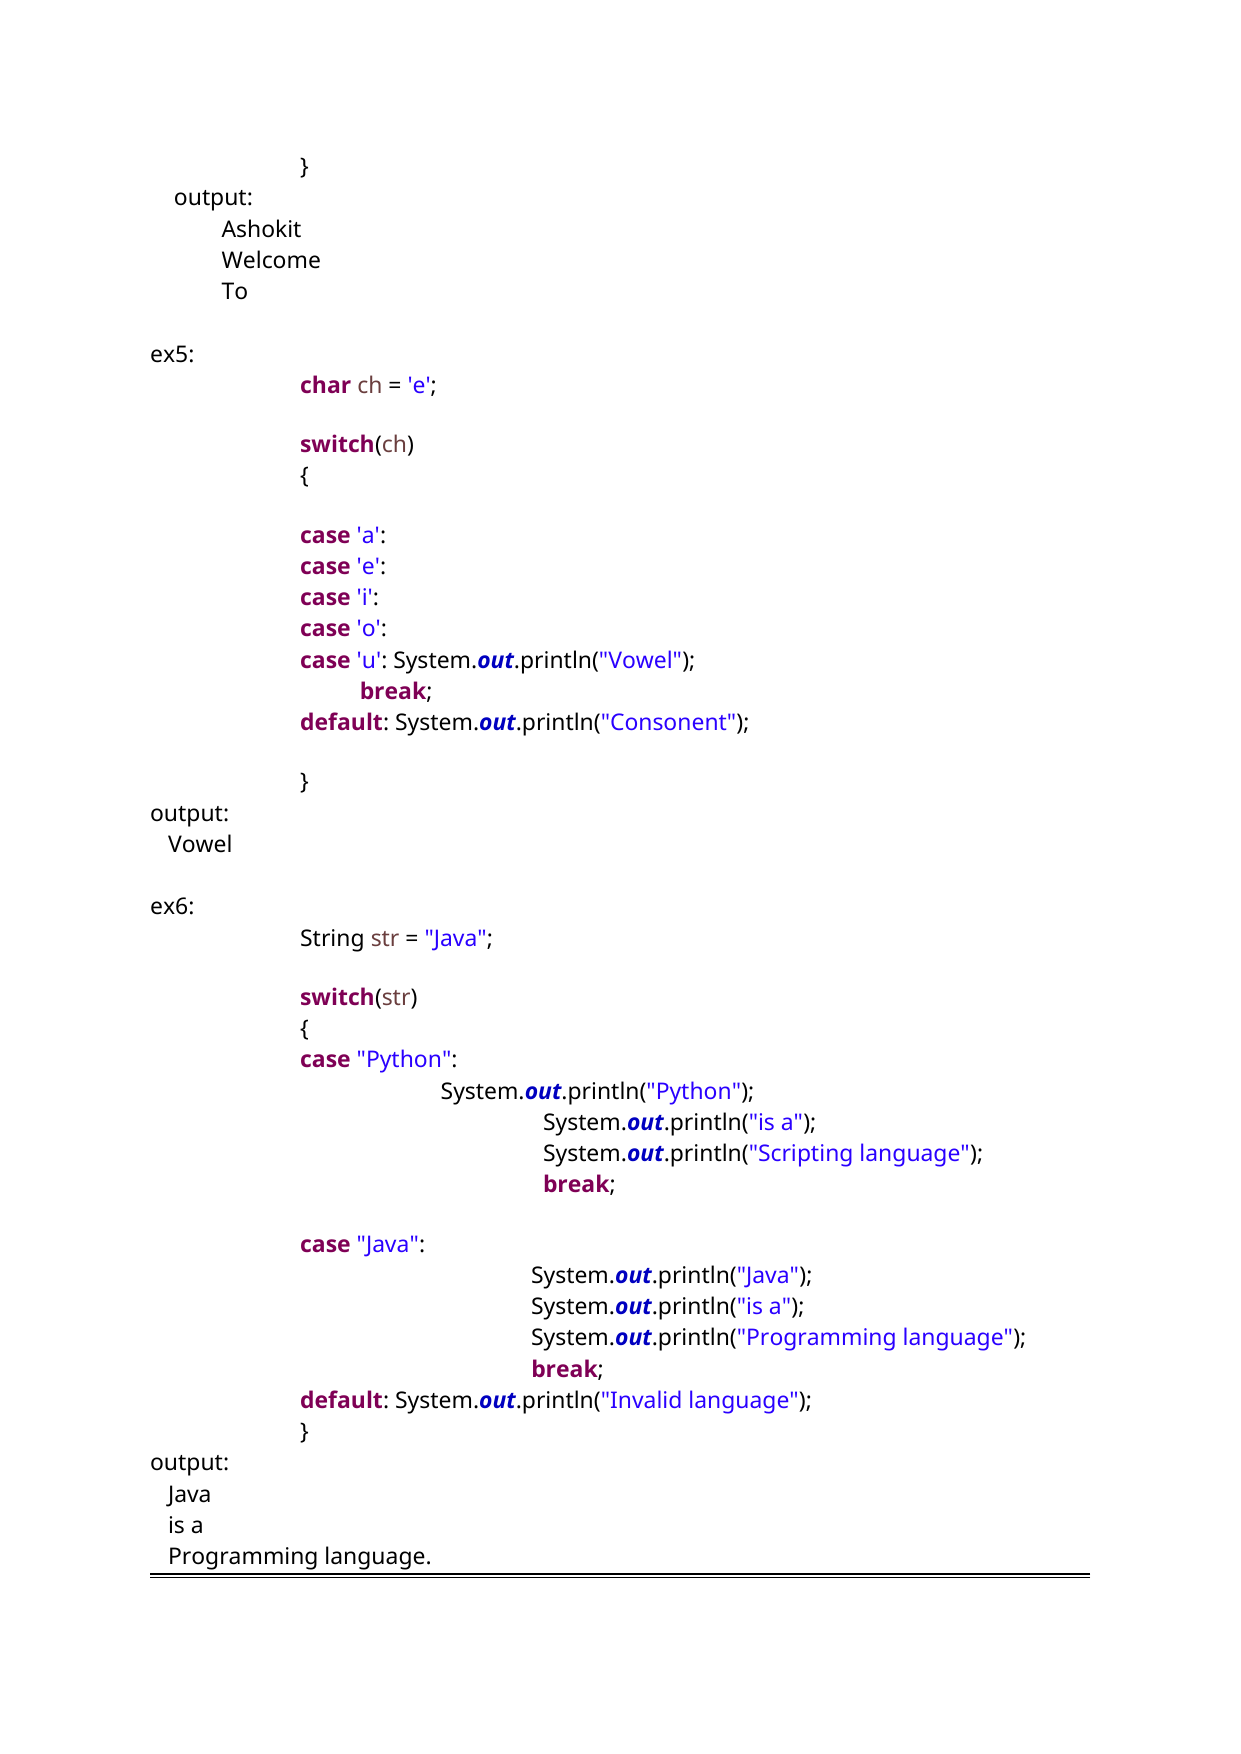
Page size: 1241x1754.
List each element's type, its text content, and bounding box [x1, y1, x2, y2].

text System.out.println("Scripting language"); [150, 1137, 1090, 1168]
text } [150, 765, 1090, 797]
text switch(ch) [150, 428, 1090, 459]
text break; [150, 1353, 1090, 1384]
text ex6: [150, 890, 1090, 922]
text String str = "Java"; [150, 922, 1090, 953]
text case "Python": [150, 1043, 1090, 1074]
text System.out.println("Java"); [150, 1259, 1090, 1290]
text char ch = 'e'; [150, 369, 1090, 400]
text case 'o': [150, 612, 1090, 643]
text Programming language. [150, 1540, 1090, 1573]
text } [150, 1415, 1090, 1446]
text Welcome [150, 244, 1090, 275]
text System.out.println("Programming language"); [150, 1321, 1090, 1353]
text System.out.println("is a"); [150, 1290, 1090, 1321]
text Vowel [150, 828, 1090, 859]
text { [150, 459, 1090, 491]
text output: [150, 181, 1090, 212]
text break; [150, 675, 1090, 706]
text case "Java": [150, 1228, 1090, 1259]
text To [150, 275, 1090, 306]
text switch(str) [150, 981, 1090, 1012]
text { [150, 1012, 1090, 1043]
text Java [150, 1478, 1090, 1509]
text break; [150, 1168, 1090, 1199]
text } [150, 150, 1090, 181]
text case 'u': System.out.println("Vowel"); [150, 643, 1090, 675]
text System.out.println("is a"); [150, 1106, 1090, 1137]
text is a [150, 1509, 1090, 1540]
text System.out.println("Python"); [150, 1074, 1090, 1106]
text output: [150, 797, 1090, 828]
text Ashokit [150, 212, 1090, 244]
text case 'a': [150, 518, 1090, 550]
text case 'e': [150, 550, 1090, 581]
text output: [150, 1446, 1090, 1478]
text default: System.out.println("Invalid language"); [150, 1384, 1090, 1415]
text ex5: [150, 337, 1090, 369]
text case 'i': [150, 581, 1090, 612]
text default: System.out.println("Consonent"); [150, 706, 1090, 737]
